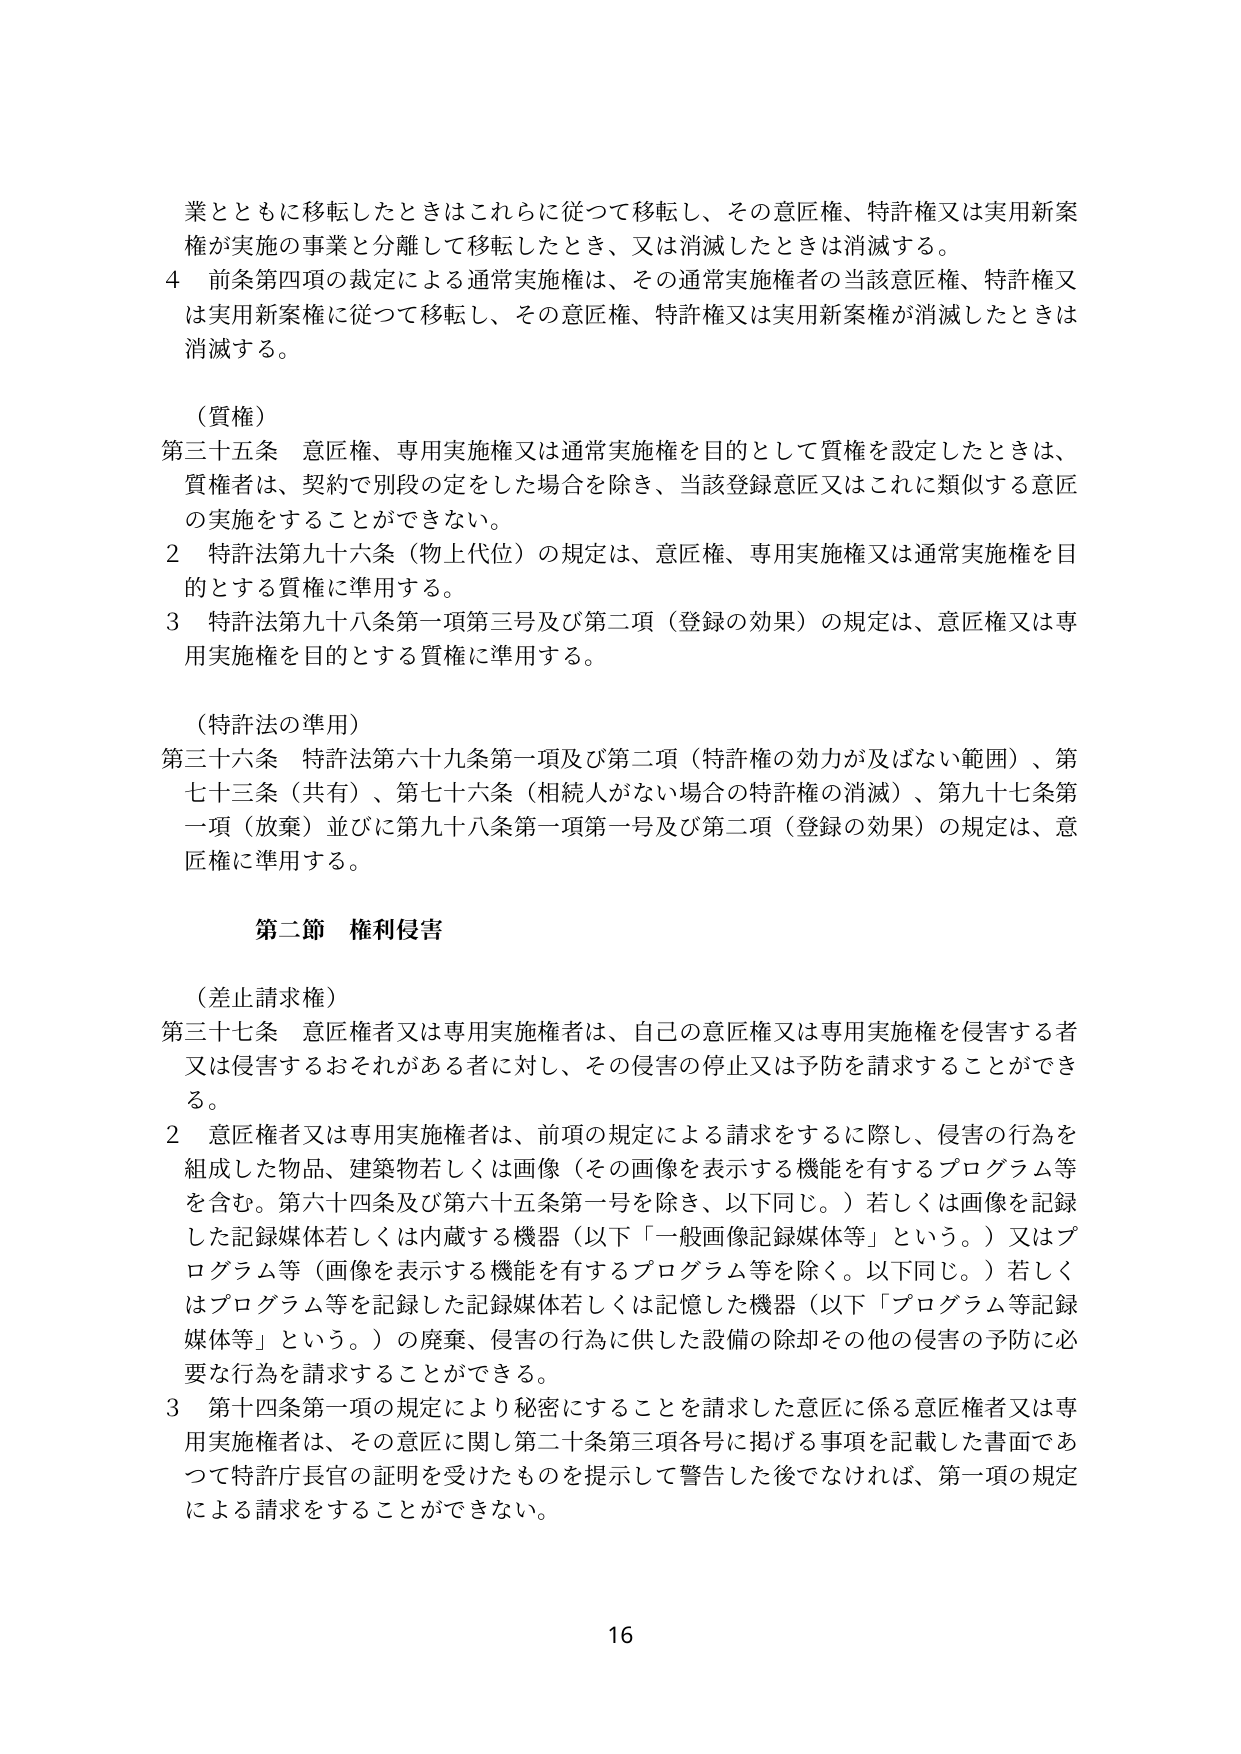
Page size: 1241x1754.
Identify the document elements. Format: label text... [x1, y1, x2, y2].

text （差止請求権） [184, 979, 1079, 1014]
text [161, 194, 1079, 262]
text 第三十六条 特許法第六十九条第一項及び第二項（特許権の効力が及ばない範囲）、第七十三条（共有）、第七十六条（相続人がない場合の特許権の消滅）、第九十七条第一項（放棄）並びに第九十八条第一項第一号及び第二項（登録の効果）の規定は、意匠権に準用する。 [161, 740, 1079, 877]
text ３ 第十四条第一項の規定により秘密にすることを請求した意匠に係る意匠権者又は専用実施権者は、その意匠に関し第二十条第三項各号に掲げる事項を記載した書面であつて特許庁長官の証明を受けたものを提示して警告した後でなければ、第一項の規定による請求をすることができない。 [161, 1389, 1079, 1526]
text 第三十七条 意匠権者又は専用実施権者は、自己の意匠権又は専用実施権を侵害する者又は侵害するおそれがある者に対し、その侵害の停止又は予防を請求することができる。 [161, 1014, 1079, 1116]
text 第三十五条 意匠権、専用実施権又は通常実施権を目的として質権を設定したときは、質権者は、契約で別段の定をした場合を除き、当該登録意匠又はこれに類似する意匠の実施をすることができない。 [161, 433, 1079, 535]
text （質権） [184, 399, 1079, 433]
text （特許法の準用） [184, 706, 1079, 740]
text 第二節 権利侵害 [253, 911, 1079, 945]
text ４ 前条第四項の裁定による通常実施権は、その通常実施権者の当該意匠権、特許権又は実用新案権に従つて移転し、その意匠権、特許権又は実用新案権が消滅したときは消滅する。 [161, 262, 1079, 364]
text ２ 意匠権者又は専用実施権者は、前項の規定による請求をするに際し、侵害の行為を組成した物品、建築物若しくは画像（その画像を表示する機能を有するプログラム等を含む。第六十四条及び第六十五条第一号を除き、以下同じ。）若しくは画像を記録した記録媒体若しくは内蔵する機器（以下「一般画像記録媒体等」という。）又はプログラム等（画像を表示する機能を有するプログラム等を除く。以下同じ。）若しくはプログラム等を記録した記録媒体若しくは記憶した機器（以下「プログラム等記録媒体等」という。）の廃棄、侵害の行為に供した設備の除却その他の侵害の予防に必要な行為を請求することができる。 [161, 1116, 1079, 1389]
text ２ 特許法第九十六条（物上代位）の規定は、意匠権、専用実施権又は通常実施権を目的とする質権に準用する。 [161, 535, 1079, 604]
text ３ 特許法第九十八条第一項第三号及び第二項（登録の効果）の規定は、意匠権又は専用実施権を目的とする質権に準用する。 [161, 604, 1079, 672]
